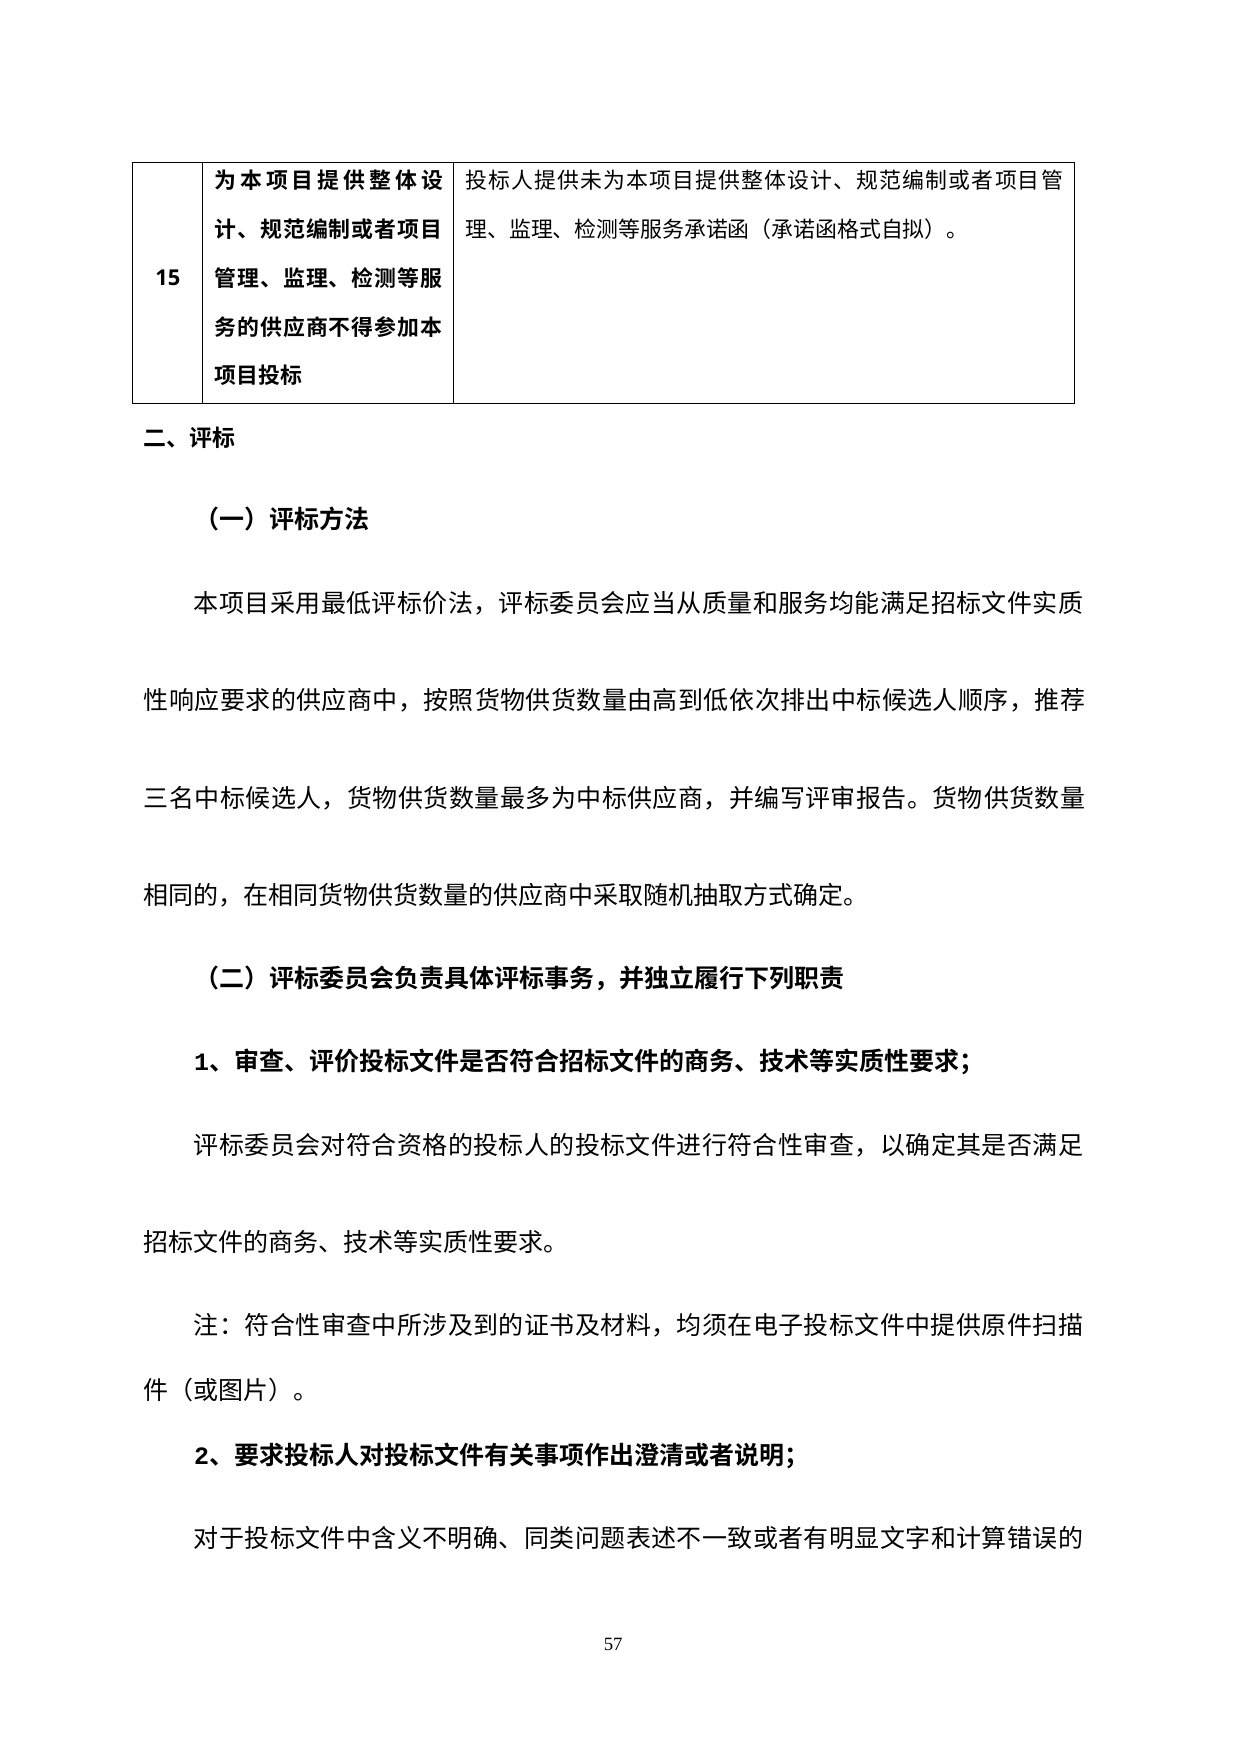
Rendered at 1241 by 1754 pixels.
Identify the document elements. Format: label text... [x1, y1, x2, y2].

table_cell 为本项目提供整体设计、规范编制或者项目管理、监理、检测等服务的供应商不得参加本项目投标 [203, 163, 453, 403]
text 2、要求投标人对投标文件有关事项作出澄清或者说明； [144, 1421, 1085, 1486]
text 二、评标 [144, 404, 1085, 469]
text 注：符合性审查中所涉及到的证书及材料，均须在电子投标文件中提供原件扫描件（或图片）。 [144, 1291, 1085, 1421]
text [144, 1504, 1085, 1569]
table_cell 投标人提供未为本项目提供整体设计、规范编制或者项目管理、监理、检测等服务承诺函（承诺函格式自拟）。 [454, 163, 1074, 403]
text 评标委员会对符合资格的投标人的投标文件进行符合性审查，以确定其是否满足招标文件的商务、技术等实质性要求。 [144, 1111, 1085, 1273]
text （二）评标委员会负责具体评标事务，并独立履行下列职责 [144, 944, 1085, 1009]
text 1、审查、评价投标文件是否符合招标文件的商务、技术等实质性要求； [144, 1027, 1085, 1092]
text 本项目采用最低评标价法，评标委员会应当从质量和服务均能满足招标文件实质性响应要求的供应商中，按照货物供货数量由高到低依次排出中标候选人顺序，推荐三名中标候选人，货物供货数量最多为中标供应商，并编写评审报告。货物供货数量相同的，在相同货物供货数量的供应商中采取随机抽取方式确定。 [144, 569, 1085, 926]
text （一）评标方法 [144, 486, 1085, 551]
table_cell 15 [133, 163, 202, 403]
